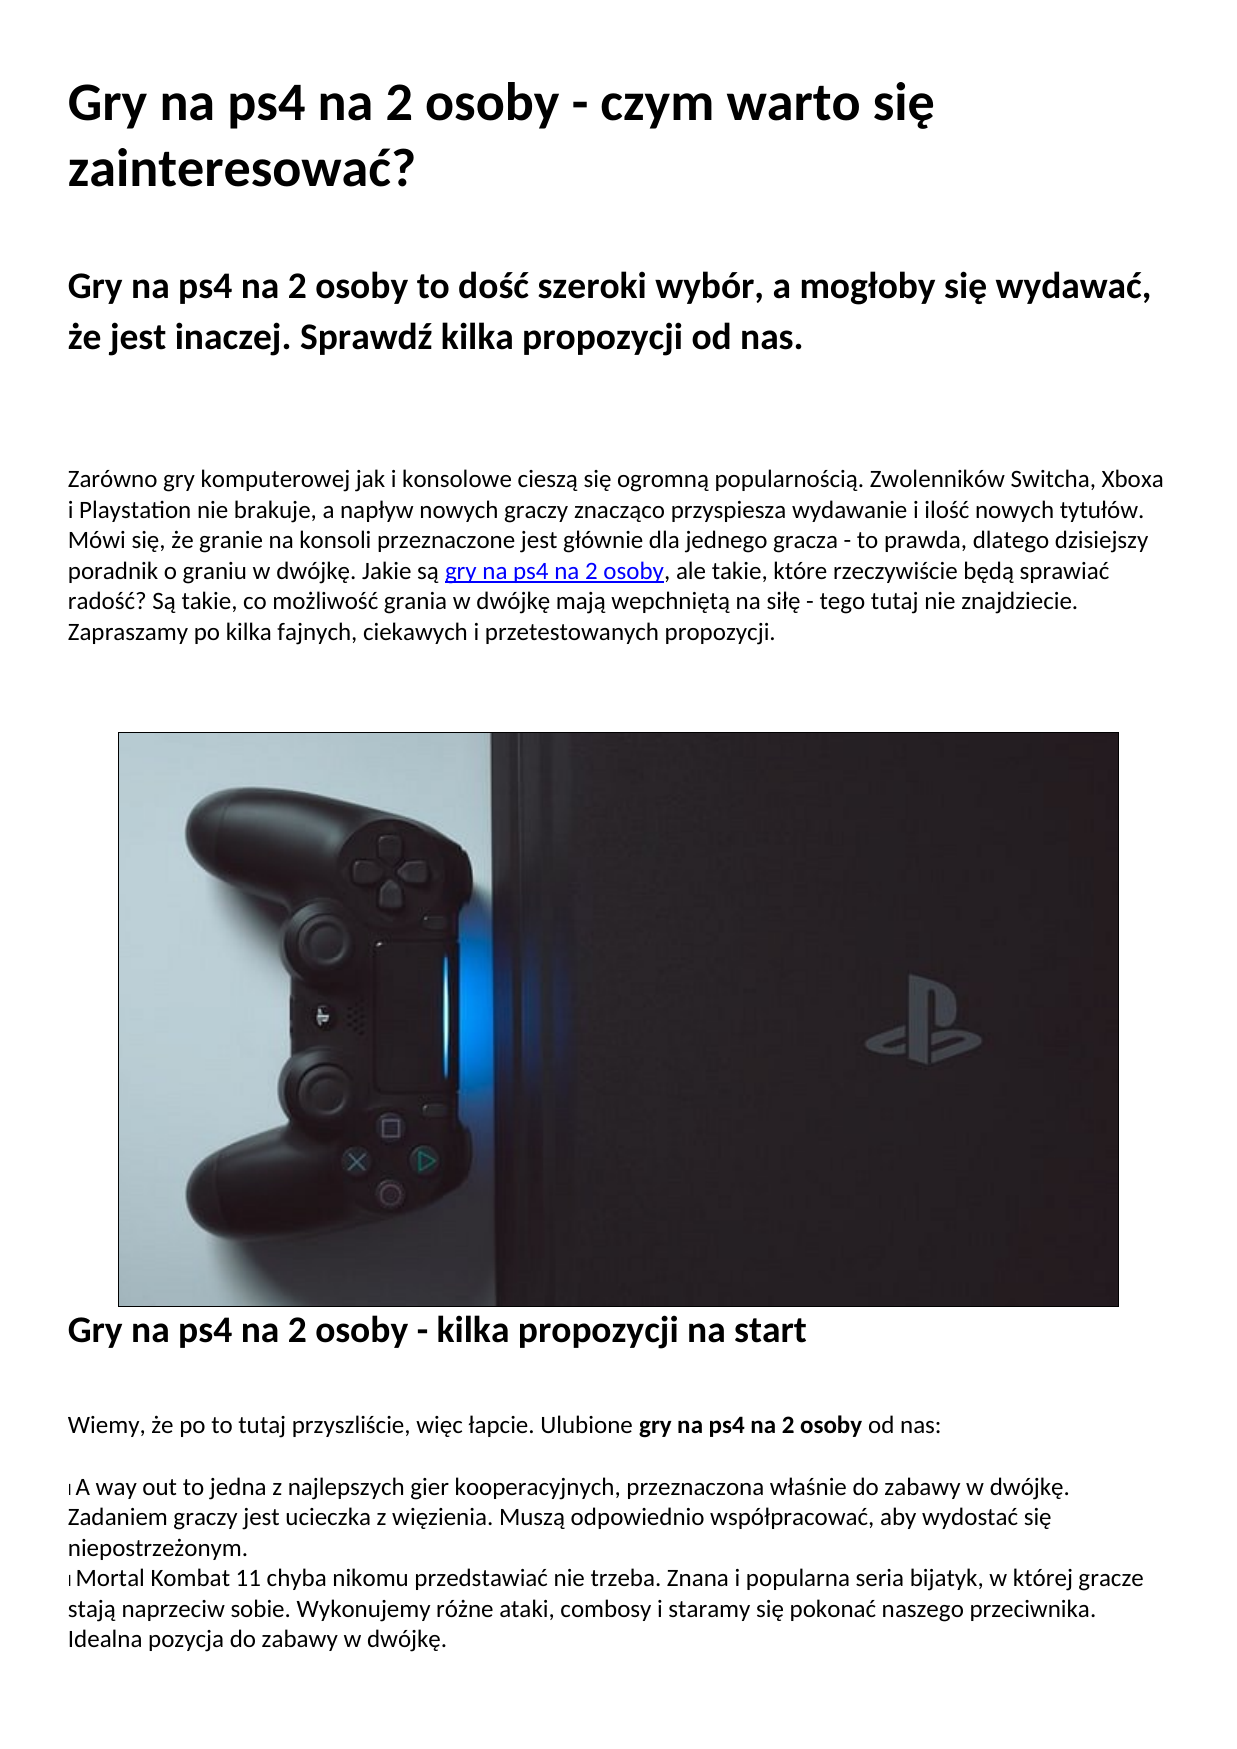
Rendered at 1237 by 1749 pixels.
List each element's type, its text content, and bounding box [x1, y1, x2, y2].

text Zarówno gry komputerowej jak i konsolowe cieszą się ogromną popularnością. Zwolenników Switcha, Xboxa i Playstation nie brakuje, a napływ nowych graczy znacząco przyspiesza wydawanie i ilość nowych tytułów. Mówi się, że granie na konsoli przeznaczone jest głównie dla jednego gracza - to prawda, dlatego dzisiejszy poradnik o graniu w dwójkę. Jakie są gry na ps4 na 2 osoby, ale takie, które rzeczywiście będą sprawiać radość? Są takie, co możliwość grania w dwójkę mają wepchniętą na siłę - tego tutaj nie znajdziecie. Zapraszamy po kilka fajnych, ciekawych i przetestowanych propozycji. [68, 463, 1169, 646]
picture [119, 733, 1118, 1306]
text Gry na ps4 na 2 osoby to dość szeroki wybór, a mogłoby się wydawać, że jest inaczej. Sprawdź kilka propozycji od nas. [68, 262, 1169, 359]
text l Mortal Kombat 11 chyba nikomu przedstawiać nie trzeba. Znana i popularna seria bijatyk, w której gracze stają naprzeciw sobie. Wykonujemy różne ataki, combosy i staramy się pokonać naszego przeciwnika. Idealna pozycja do zabawy w dwójkę. [68, 1562, 1169, 1654]
text Wiemy, że po to tutaj przyszliście, więc łapcie. Ulubione gry na ps4 na 2 osoby od nas: [68, 1409, 1169, 1439]
text Gry na ps4 na 2 osoby - czym warto się zainteresować? [68, 68, 1169, 200]
text Gry na ps4 na 2 osoby - kilka propozycji na start [68, 1306, 1169, 1352]
text l A way out to jedna z najlepszych gier kooperacyjnych, przeznaczona właśnie do zabawy w dwójkę. Zadaniem graczy jest ucieczka z więzienia. Muszą odpowiednio współpracować, aby wydostać się niepostrzeżonym. [68, 1471, 1169, 1562]
